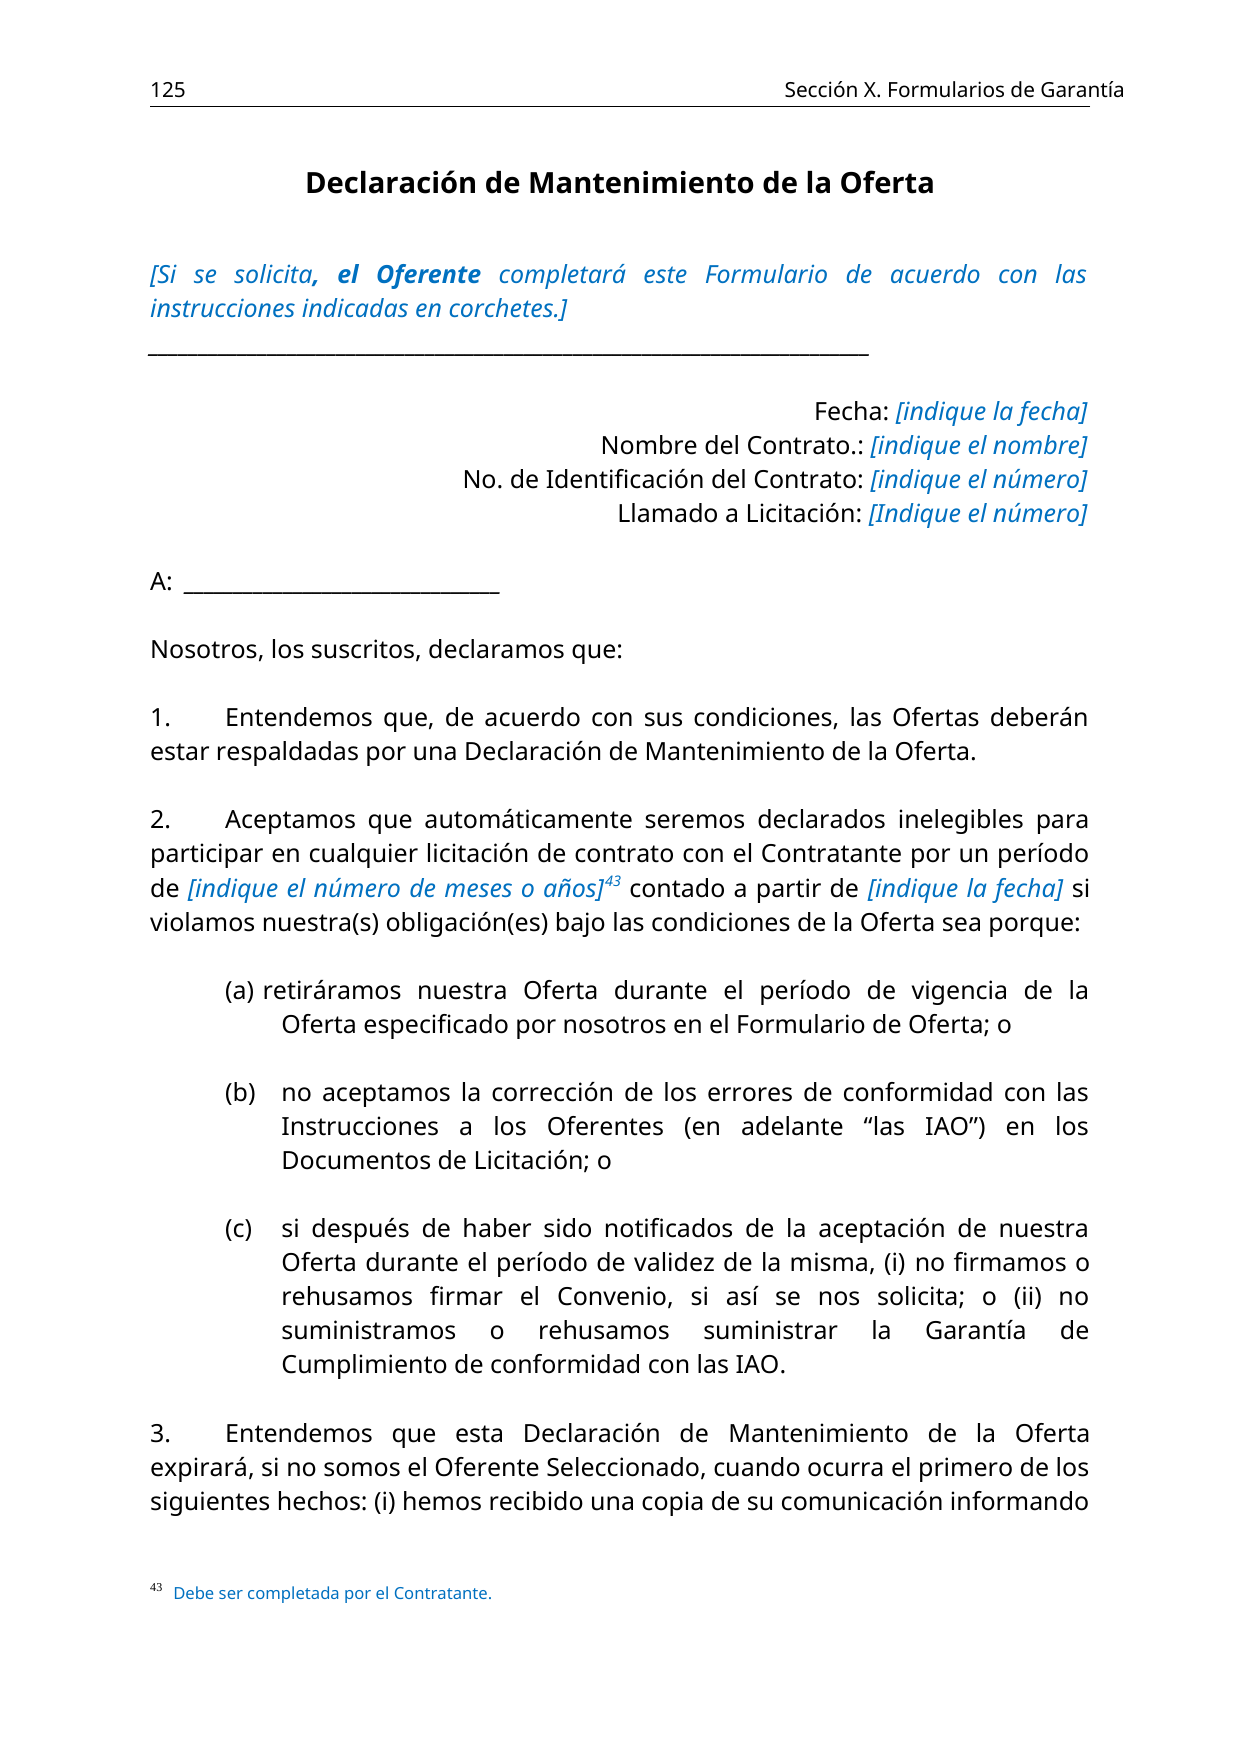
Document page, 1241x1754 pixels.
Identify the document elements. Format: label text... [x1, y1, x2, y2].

text 1. Entendemos que, de acuerdo con sus condiciones, las Ofertas deberán estar respaldadas por una Declaración de Mantenimiento de la Oferta. [150, 700, 1090, 768]
list (c) si después de haber sido notificados de la aceptación de nuestra Oferta durante el período de validez de la misma, (i) no firmamos o rehusamos firmar el Convenio, si así se nos solicita; o (ii) no suministramos o rehusamos suministrar la Garantía de Cumplimiento de conformidad con las IAO. [225, 1211, 1090, 1381]
text Nosotros, los suscritos, declaramos que: [150, 632, 1090, 666]
text 2. Aceptamos que automáticamente seremos declarados inelegibles para participar en cualquier licitación de contrato con el Contratante por un período de [indique el número de meses o años] contado a partir de [indique la fecha] si violamos nuestra(s) obligación(es) bajo las condiciones de la Oferta sea porque: [150, 802, 1090, 938]
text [150, 1415, 1090, 1517]
text [Si se solicita, el Oferente completará este Formulario de acuerdo con las instrucciones indicadas en corchetes.] [150, 257, 1090, 325]
text Fecha: [indique la fecha] [150, 393, 1090, 427]
text Nombre del Contrato.: [indique el nombre] [150, 427, 1090, 461]
text Llamado a Licitación: [Indique el número] [150, 496, 1090, 529]
text _________________________________________________________________________ [150, 325, 1090, 359]
text No. de Identificación del Contrato: [indique el número] [150, 461, 1090, 496]
text A: ________________________________ [150, 564, 1090, 598]
list (b) no aceptamos la corrección de los errores de conformidad con las Instrucciones a los Oferentes (en adelante “las IAO”) en los Documentos de Licitación; o [225, 1074, 1090, 1177]
text Declaración de Mantenimiento de la Oferta [150, 162, 1090, 202]
list retiráramos nuestra Oferta durante el período de vigencia de la Oferta especificado por nosotros en el Formulario de Oferta; o [225, 972, 1090, 1041]
